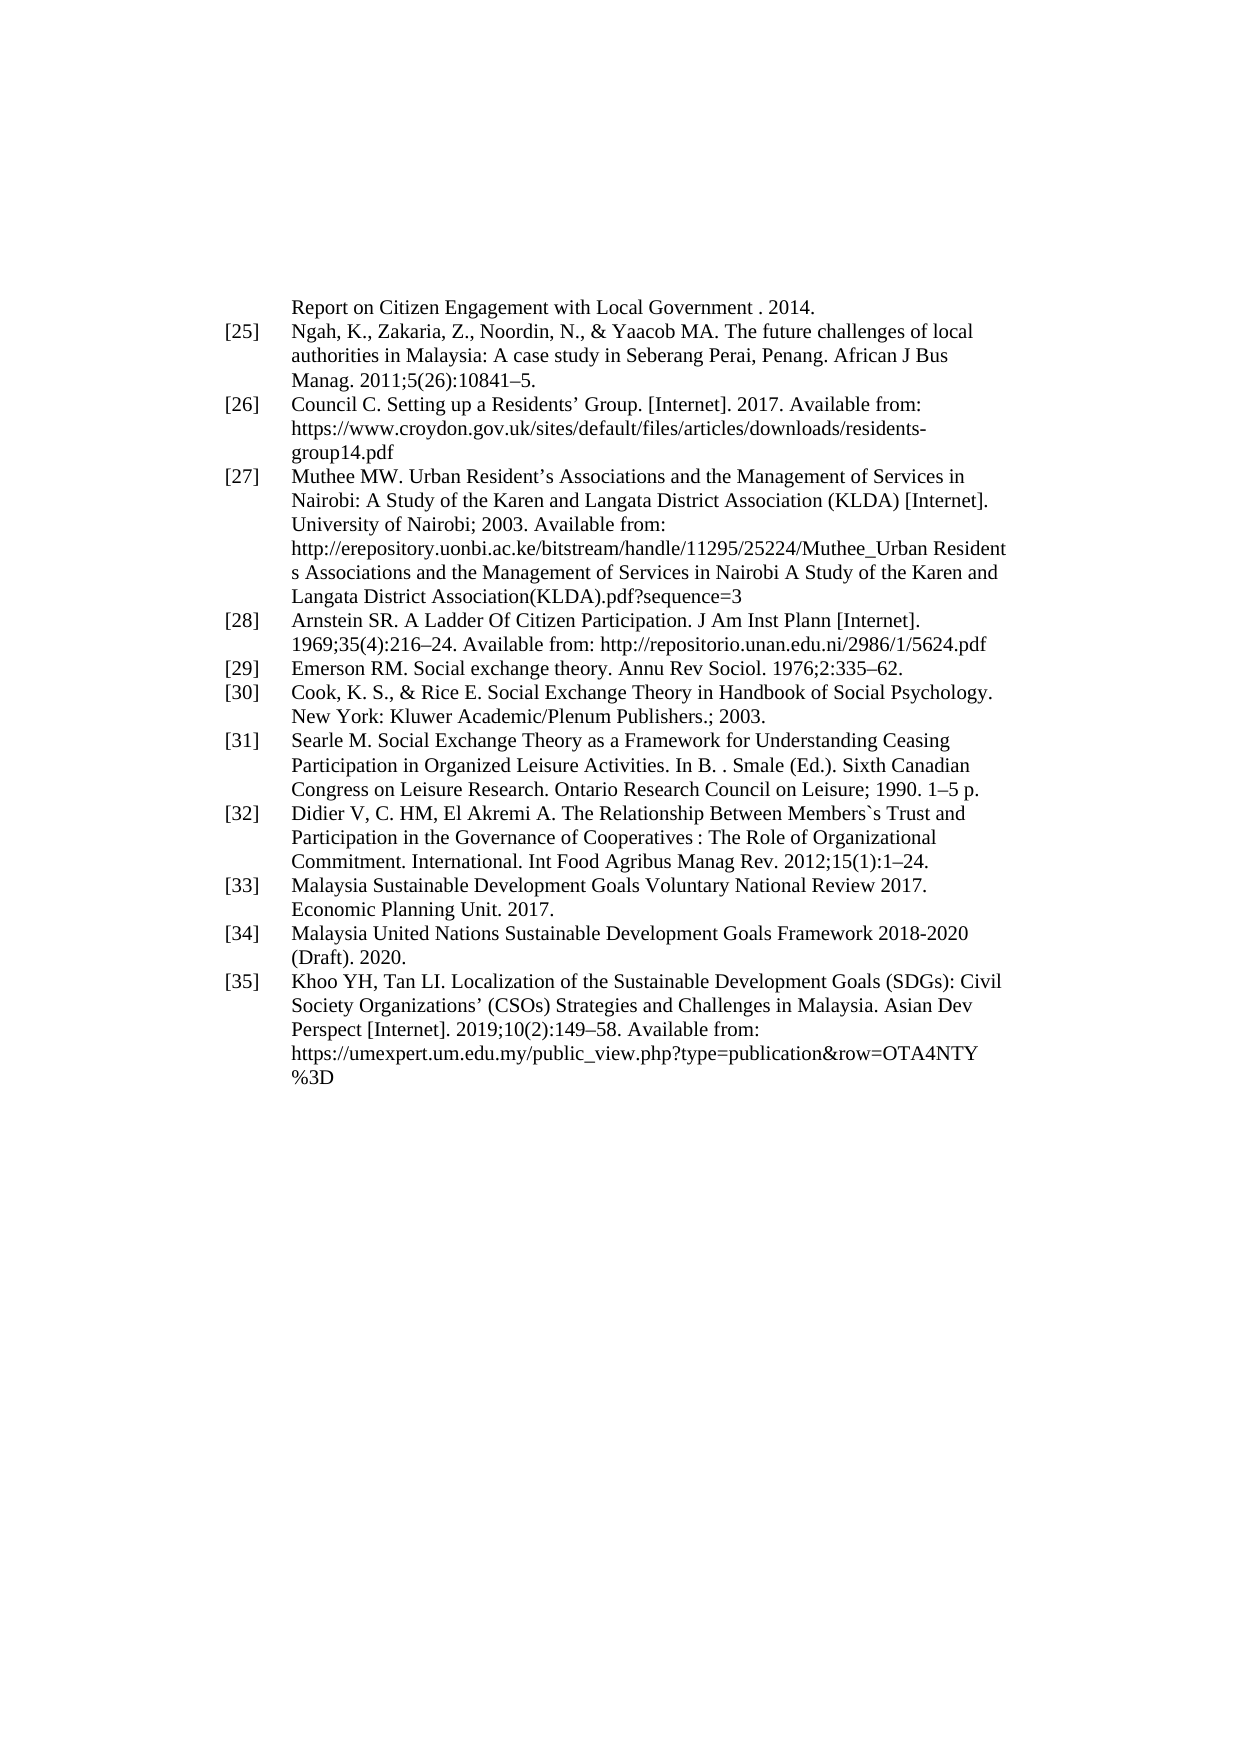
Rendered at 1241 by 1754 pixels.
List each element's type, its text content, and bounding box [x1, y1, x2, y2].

text [33] Malaysia Sustainable Development Goals Voluntary National Review 2017. Economic Planning Unit. 2017. [224, 873, 1016, 921]
text [25] Ngah, K., Zakaria, Z., Noordin, N., & Yaacob MA. The future challenges of local authorities in Malaysia: A case study in Seberang Perai, Penang. African J Bus Manag. 2011;5(26):10841–5. [224, 319, 1016, 392]
text [34] Malaysia United Nations Sustainable Development Goals Framework 2018-2020 (Draft). 2020. [224, 921, 1016, 969]
text [32] Didier V, C. HM, El Akremi A. The Relationship Between Members`s Trust and Participation in the Governance of Cooperatives : The Role of Organizational Commitment. International. Int Food Agribus Manag Rev. 2012;15(1):1–24. [224, 801, 1016, 873]
text [30] Cook, K. S., & Rice E. Social Exchange Theory in Handbook of Social Psychology. New York: Kluwer Academic/Plenum Publishers.; 2003. [224, 680, 1016, 728]
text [224, 295, 1016, 319]
text [26] Council C. Setting up a Residents’ Group. [Internet]. 2017. Available from: https://www.croydon.gov.uk/sites/default/files/articles/downloads/residents-group14.pdf [224, 392, 1016, 464]
text [31] Searle M. Social Exchange Theory as a Framework for Understanding Ceasing Participation in Organized Leisure Activities. In B. . Smale (Ed.). Sixth Canadian Congress on Leisure Research. Ontario Research Council on Leisure; 1990. 1–5 p. [224, 728, 1016, 801]
text [28] Arnstein SR. A Ladder Of Citizen Participation. J Am Inst Plann [Internet]. 1969;35(4):216–24. Available from: http://repositorio.unan.edu.ni/2986/1/5624.pdf [224, 608, 1016, 656]
text [35] Khoo YH, Tan LI. Localization of the Sustainable Development Goals (SDGs): Civil Society Organizations’ (CSOs) Strategies and Challenges in Malaysia. Asian Dev Perspect [Internet]. 2019;10(2):149–58. Available from: https://umexpert.um.edu.my/public_view.php?type=publication&row=OTA4NTY%3D [224, 969, 1016, 1089]
text [27] Muthee MW. Urban Resident’s Associations and the Management of Services in Nairobi: A Study of the Karen and Langata District Association (KLDA) [Internet]. University of Nairobi; 2003. Available from: http://erepository.uonbi.ac.ke/bitstream/handle/11295/25224/Muthee_Urban Resident s Associations and the Management of Services in Nairobi A Study of the Karen and Langata District Association(KLDA).pdf?sequence=3 [224, 464, 1016, 608]
text [29] Emerson RM. Social exchange theory. Annu Rev Sociol. 1976;2:335–62. [224, 656, 1016, 680]
